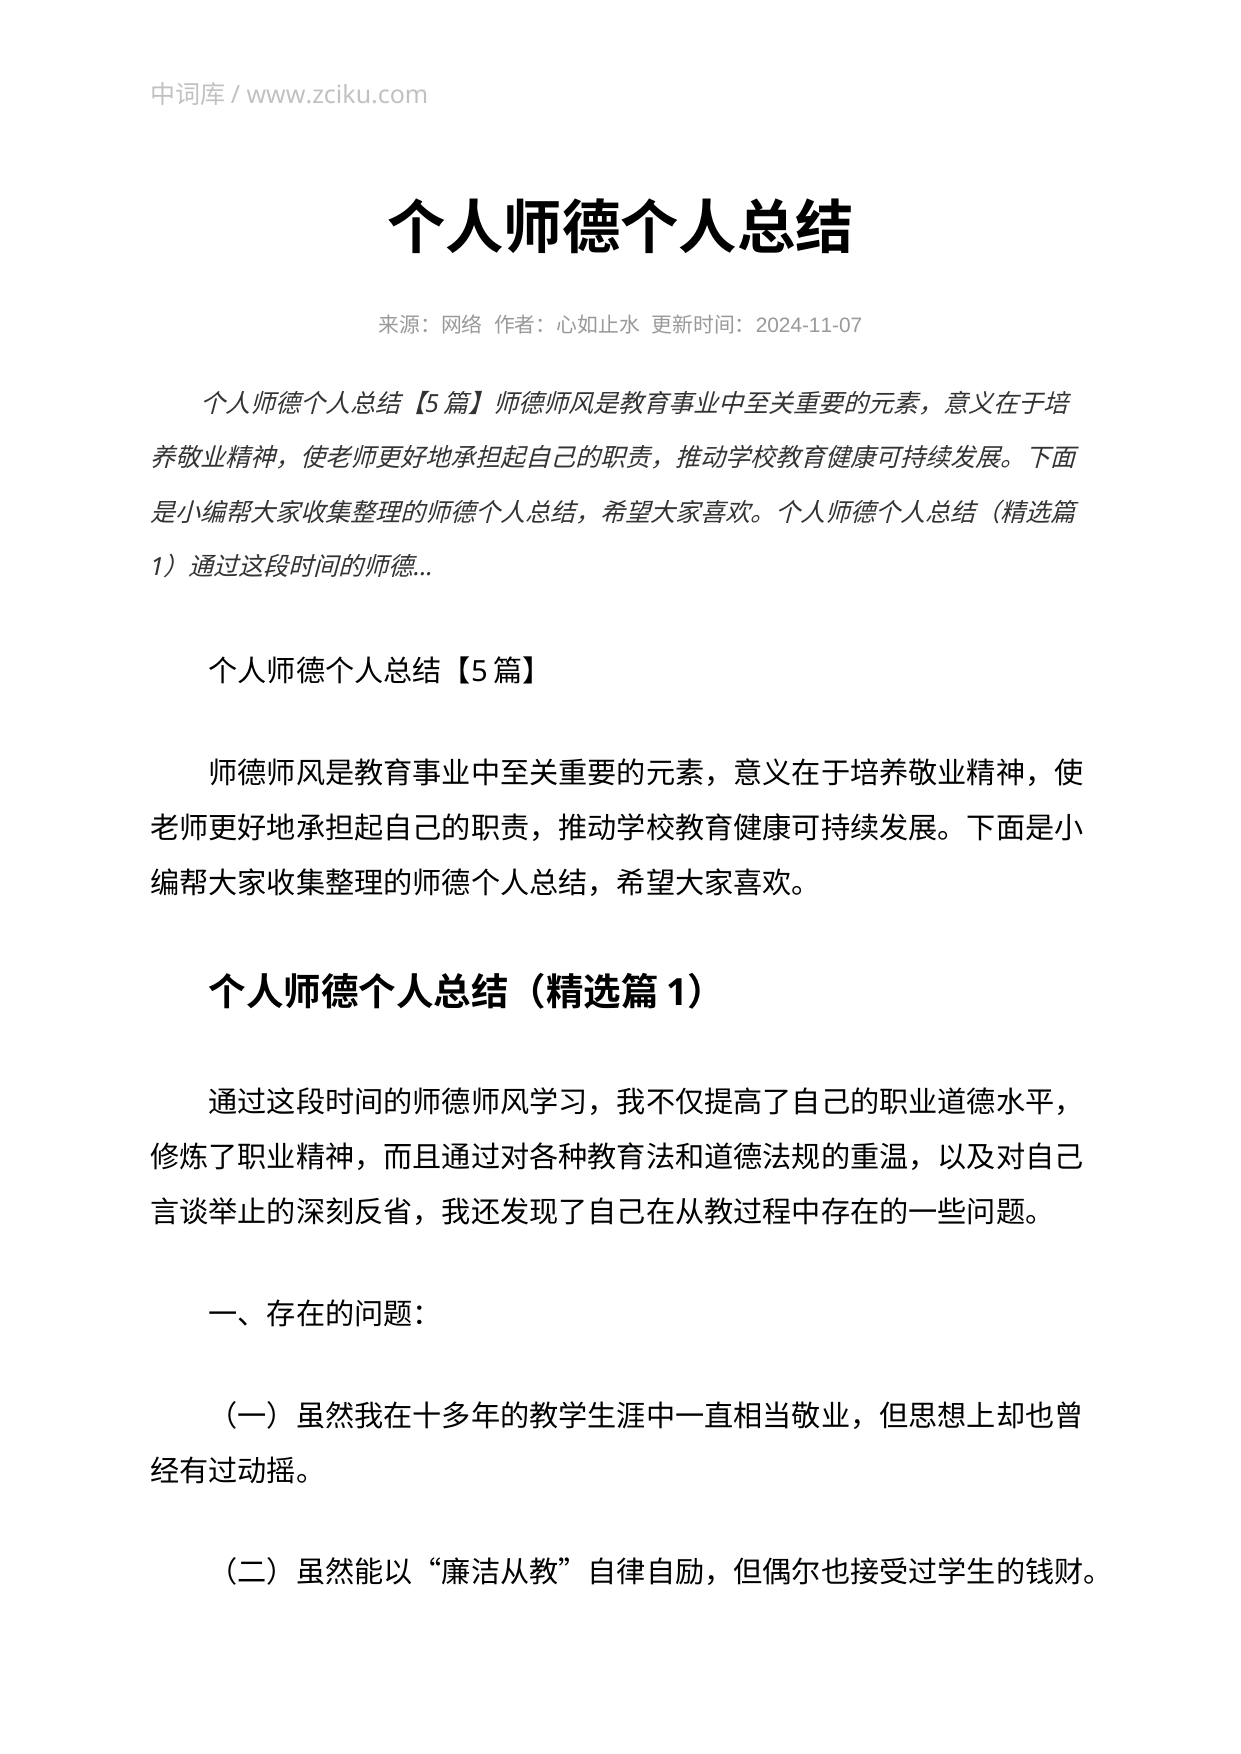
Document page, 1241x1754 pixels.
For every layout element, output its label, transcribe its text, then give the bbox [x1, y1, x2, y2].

text 个人师德个人总结【5篇】师德师风是教育事业中至关重要的元素，意义在于培养敬业精神，使老师更好地承担起自己的职责，推动学校教育健康可持续发展。下面是小编帮大家收集整理的师德个人总结，希望大家喜欢。个人师德个人总结（精选篇1）通过这段时间的师德... [150, 383, 1090, 583]
text 来源：网络 作者：心如止水 更新时间：2024-11-07 [150, 313, 1090, 337]
text 一、存在的问题： [150, 1291, 1090, 1333]
text （一）虽然我在十多年的教学生涯中一直相当敬业，但思想上却也曾经有过动摇。 [150, 1392, 1090, 1489]
subtitle 个人师德个人总结 [150, 181, 1090, 266]
text （二）虽然能以“廉洁从教”自律自励，但偶尔也接受过学生的钱财。 [150, 1549, 1090, 1591]
text 通过这段时间的师德师风学习，我不仅提高了自己的职业道德水平，修炼了职业精神，而且通过对各种教育法和道德法规的重温，以及对自己言谈举止的深刻反省，我还发现了自己在从教过程中存在的一些问题。 [150, 1079, 1090, 1231]
text 师德师风是教育事业中至关重要的元素，意义在于培养敬业精神，使老师更好地承担起自己的职责，推动学校教育健康可持续发展。下面是小编帮大家收集整理的师德个人总结，希望大家喜欢。 [150, 750, 1090, 902]
text 个人师德个人总结（精选篇1） [150, 961, 1090, 1016]
text 个人师德个人总结【5篇】 [150, 648, 1090, 690]
